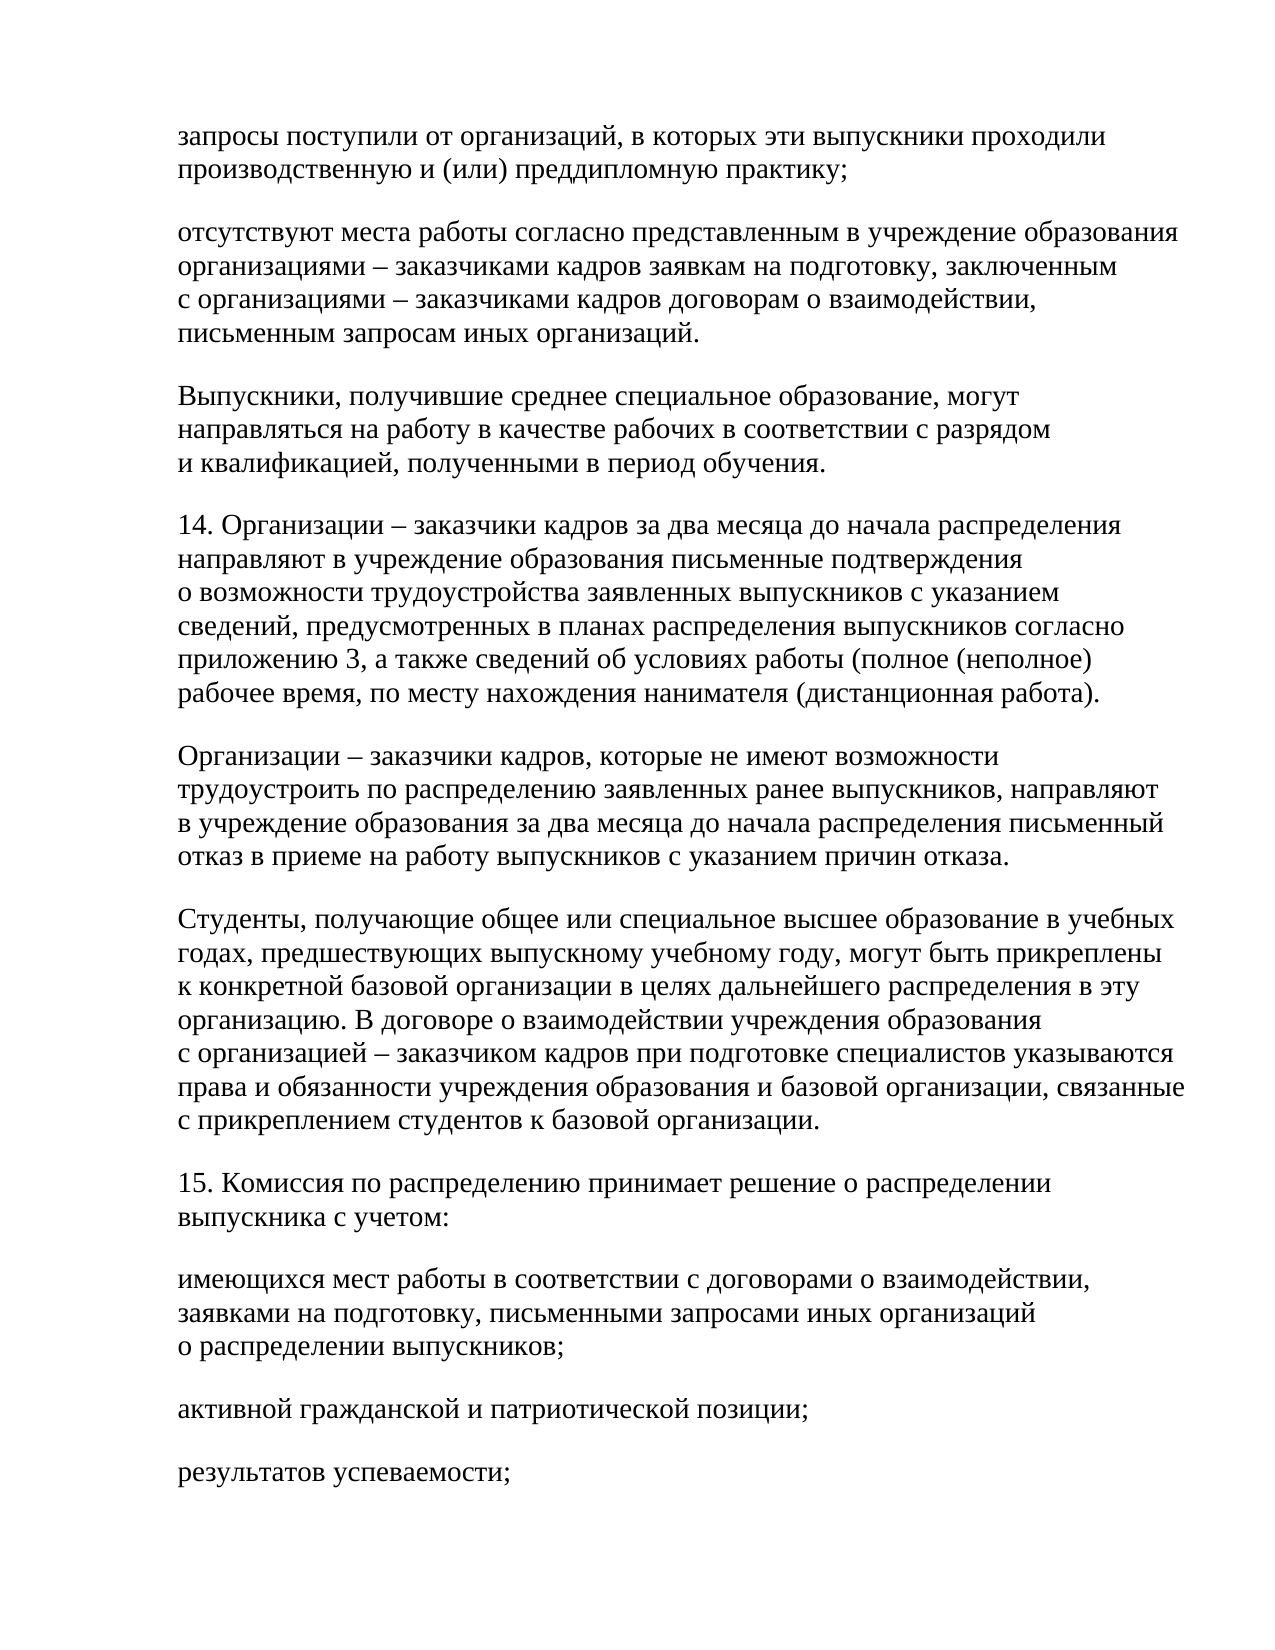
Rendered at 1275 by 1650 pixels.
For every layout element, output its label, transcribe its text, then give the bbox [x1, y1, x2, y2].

text 15. Комиссия по распределению принимает решение о распределении выпускника с учетом: [177, 1165, 1186, 1232]
text имеющихся мест работы в соответствии с договорами о взаимодействии, заявками на подготовку, письменными запросами иных организаций о распределении выпускников; [177, 1261, 1186, 1362]
text Организации – заказчики кадров, которые не имеют возможности трудоустроить по распределению заявленных ранее выпускников, направляют в учреждение образования за два месяца до начала распределения письменный отказ в приеме на работу выпускников с указанием причин отказа. [177, 738, 1186, 872]
text запросы поступили от организаций, в которых эти выпускники проходили производственную и (или) преддипломную практику; [177, 118, 1186, 185]
text отсутствуют места работы согласно представленным в учреждение образования организациями – заказчиками кадров заявкам на подготовку, заключенным с организациями – заказчиками кадров договорам о взаимодействии, письменным запросам иных организаций. [177, 214, 1186, 348]
text результатов успеваемости; [177, 1454, 1186, 1487]
text активной гражданской и патриотической позиции; [177, 1391, 1186, 1425]
text Выпускники, получившие среднее специальное образование, могут направляться на работу в качестве рабочих в соответствии с разрядом и квалификацией, полученными в период обучения. [177, 378, 1186, 478]
text Студенты, получающие общее или специальное высшее образование в учебных годах, предшествующих выпускному учебному году, могут быть прикреплены к конкретной базовой организации в целях дальнейшего распределения в эту организацию. В договоре о взаимодействии учреждения образования с организацией – заказчиком кадров при подготовке специалистов указываются права и обязанности учреждения образования и базовой организации, связанные с прикреплением студентов к базовой организации. [177, 901, 1186, 1136]
text 14. Организации – заказчики кадров за два месяца до начала распределения направляют в учреждение образования письменные подтверждения о возможности трудоустройства заявленных выпускников с указанием сведений, предусмотренных в планах распределения выпускников согласно приложению 3, а также сведений об условиях работы (полное (неполное) рабочее время, по месту нахождения нанимателя (дистанционная работа). [177, 507, 1186, 709]
